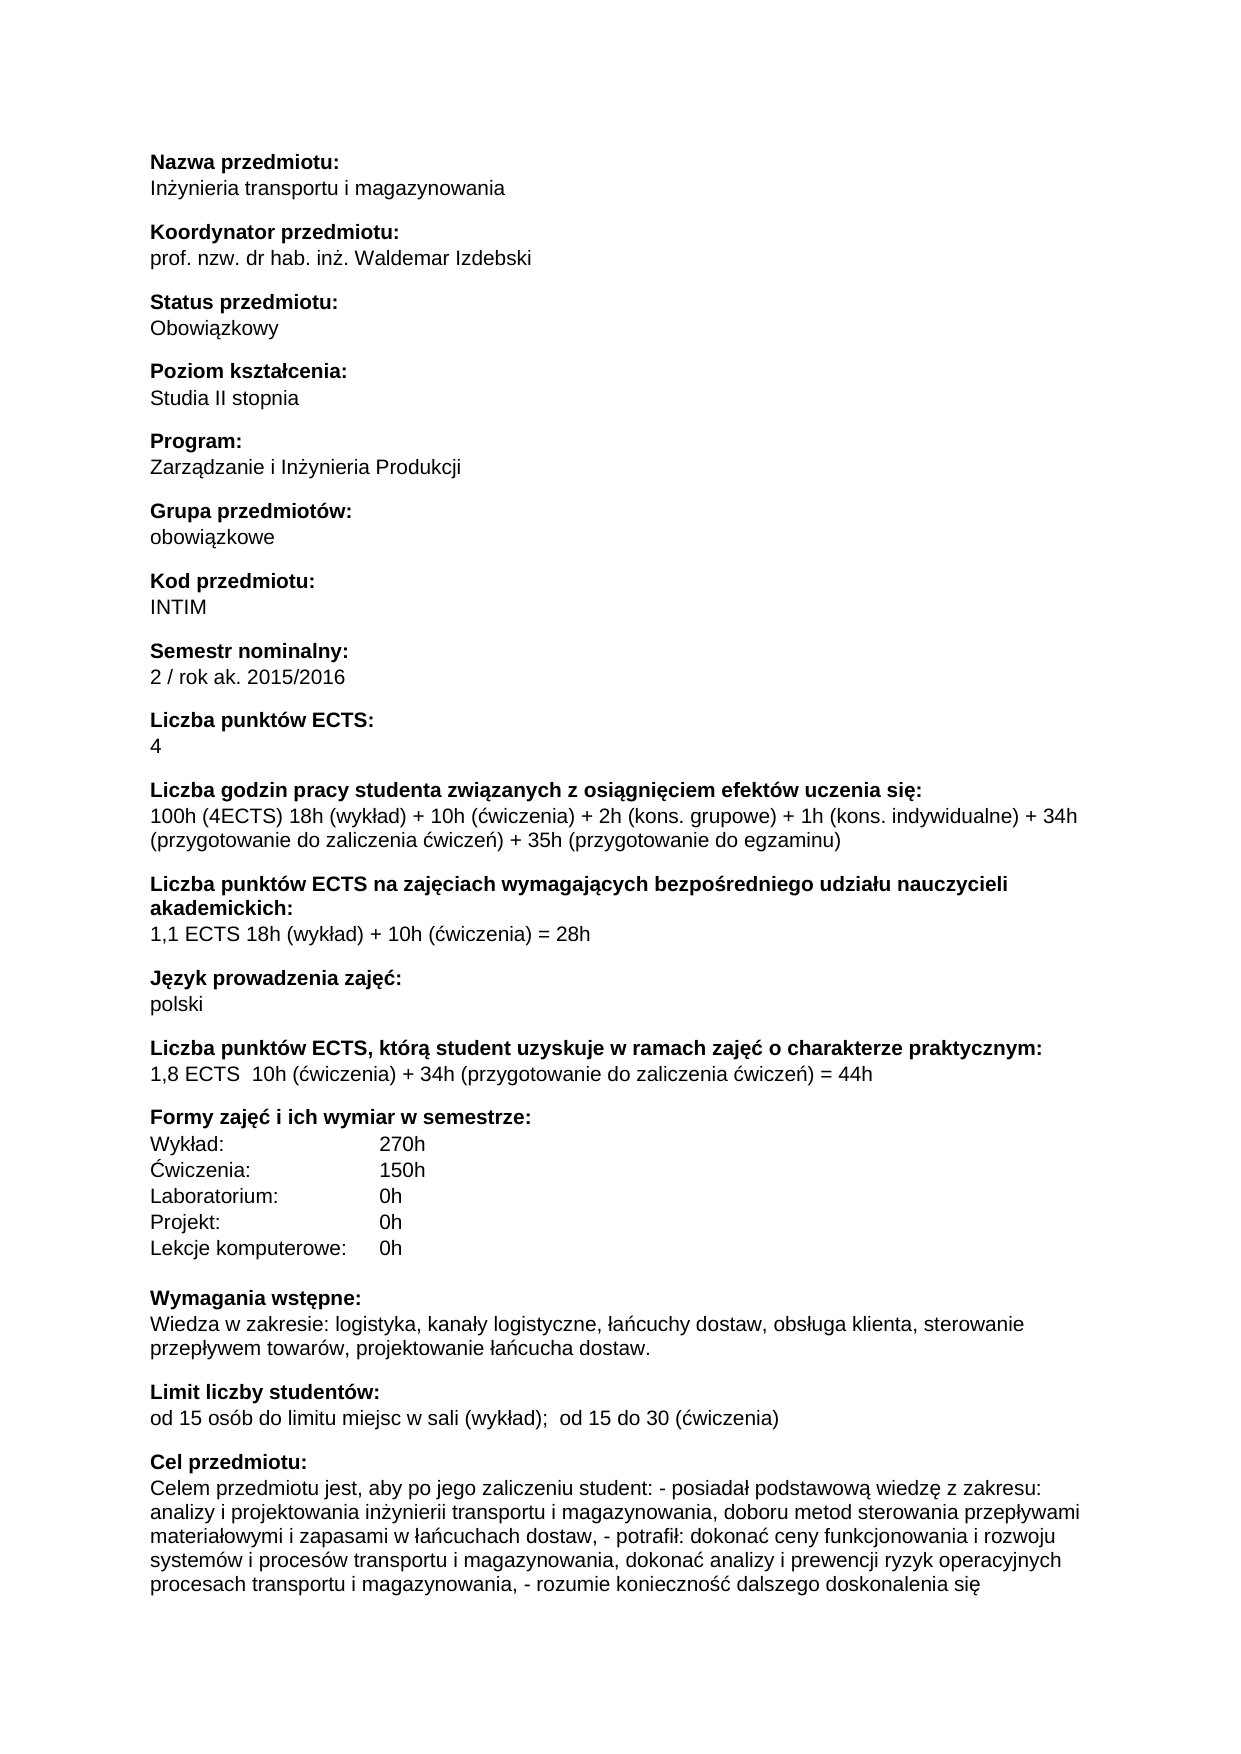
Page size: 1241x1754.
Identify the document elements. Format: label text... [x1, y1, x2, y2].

text Liczba punktów ECTS: [150, 708, 1090, 732]
table_cell Lekcje komputerowe: [140, 1236, 367, 1260]
text 1,1 ECTS 18h (wykład) + 10h (ćwiczenia) = 28h [150, 922, 1090, 946]
text 100h (4ECTS) 18h (wykład) + 10h (ćwiczenia) + 2h (kons. grupowe) + 1h (kons. indywidualne) + 34h (przygotowanie do zaliczenia ćwiczeń) + 35h (przygotowanie do egzaminu) [150, 804, 1090, 852]
table_cell 150h [369, 1156, 597, 1182]
table_cell 0h [369, 1234, 597, 1260]
text Formy zajęć i ich wymiar w semestrze: [150, 1105, 1090, 1129]
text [150, 1476, 1090, 1595]
table_cell Projekt: [140, 1210, 367, 1234]
table_cell 0h [369, 1182, 597, 1208]
text Kod przedmiotu: [150, 569, 1090, 593]
text od 15 osób do limitu miejsc w sali (wykład); od 15 do 30 (ćwiczenia) [150, 1406, 1090, 1430]
text INTIM [150, 595, 1090, 619]
text Grupa przedmiotów: [150, 499, 1090, 523]
text Status przedmiotu: [150, 289, 1090, 313]
text Język prowadzenia zajęć: [150, 966, 1090, 989]
text Limit liczby studentów: [150, 1380, 1090, 1404]
text polski [150, 992, 1090, 1016]
table_cell 0h [369, 1208, 597, 1234]
text Studia II stopnia [150, 385, 1090, 409]
table_cell Laboratorium: [140, 1184, 367, 1208]
text Wiedza w zakresie: logistyka, kanały logistyczne, łańcuchy dostaw, obsługa klienta, sterowanie przepływem towarów, projektowanie łańcucha dostaw. [150, 1312, 1090, 1360]
text Koordynator przedmiotu: [150, 220, 1090, 244]
text Cel przedmiotu: [150, 1449, 1090, 1473]
text 2 / rok ak. 2015/2016 [150, 664, 1090, 688]
text Liczba punktów ECTS, którą student uzyskuje w ramach zajęć o charakterze praktycznym: [150, 1035, 1090, 1059]
text 1,8 ECTS 10h (ćwiczenia) + 34h (przygotowanie do zaliczenia ćwiczeń) = 44h [150, 1061, 1090, 1085]
text 4 [150, 734, 1090, 758]
table_header 270h [369, 1132, 597, 1156]
text Nazwa przedmiotu: [150, 150, 1090, 174]
text Poziom kształcenia: [150, 359, 1090, 383]
text obowiązkowe [150, 525, 1090, 549]
text prof. nzw. dr hab. inż. Waldemar Izdebski [150, 246, 1090, 270]
text Obowiązkowy [150, 316, 1090, 339]
text Zarządzanie i Inżynieria Produkcji [150, 455, 1090, 479]
text Semestr nominalny: [150, 638, 1090, 662]
text Wymagania wstępne: [150, 1286, 1090, 1310]
text Inżynieria transportu i magazynowania [150, 176, 1090, 200]
text Liczba punktów ECTS na zajęciach wymagających bezpośredniego udziału nauczycieli akademickich: [150, 872, 1090, 920]
table_cell Ćwiczenia: [140, 1158, 367, 1182]
text Program: [150, 429, 1090, 453]
text Liczba godzin pracy studenta związanych z osiągnięciem efektów uczenia się: [150, 778, 1090, 802]
table_header Wykład: [140, 1132, 367, 1156]
